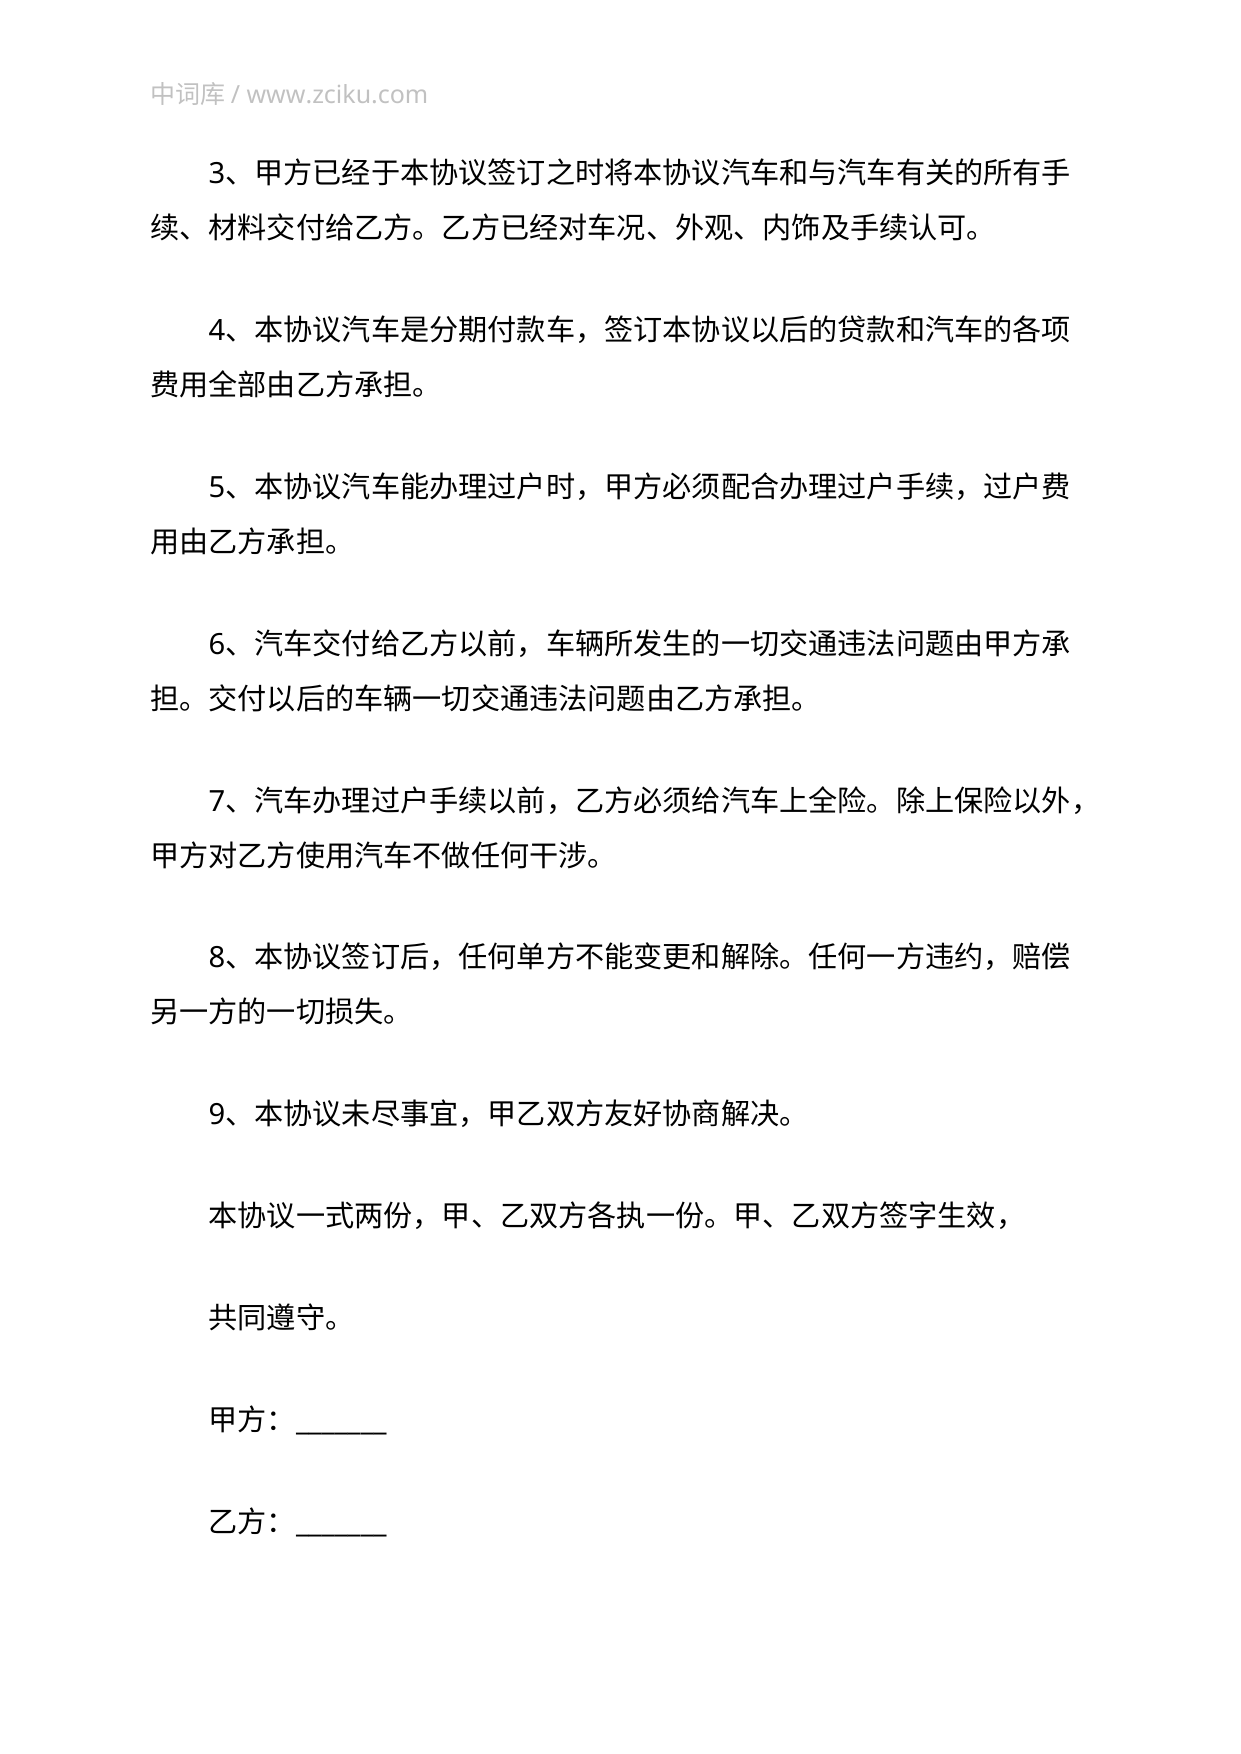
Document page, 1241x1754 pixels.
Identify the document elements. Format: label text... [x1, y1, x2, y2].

text 3、甲方已经于本协议签订之时将本协议汽车和与汽车有关的所有手续、材料交付给乙方。乙方已经对车况、外观、内饰及手续认可。 [150, 150, 1090, 247]
text 甲方：_______ [150, 1396, 1090, 1438]
text 4、本协议汽车是分期付款车，签订本协议以后的贷款和汽车的各项费用全部由乙方承担。 [150, 307, 1090, 404]
text 乙方：_______ [150, 1498, 1090, 1541]
text 7、汽车办理过户手续以前，乙方必须给汽车上全险。除上保险以外，甲方对乙方使用汽车不做任何干涉。 [150, 777, 1090, 874]
text 5、本协议汽车能办理过户时，甲方必须配合办理过户手续，过户费用由乙方承担。 [150, 463, 1090, 561]
text 本协议一式两份，甲、乙双方各执一份。甲、乙双方签字生效， [150, 1193, 1090, 1235]
text 9、本协议未尽事宜，甲乙双方友好协商解决。 [150, 1091, 1090, 1133]
text 共同遵守。 [150, 1294, 1090, 1337]
text 8、本协议签订后，任何单方不能变更和解除。任何一方违约，赔偿另一方的一切损失。 [150, 934, 1090, 1031]
text 6、汽车交付给乙方以前，车辆所发生的一切交通违法问题由甲方承担。交付以后的车辆一切交通违法问题由乙方承担。 [150, 620, 1090, 718]
